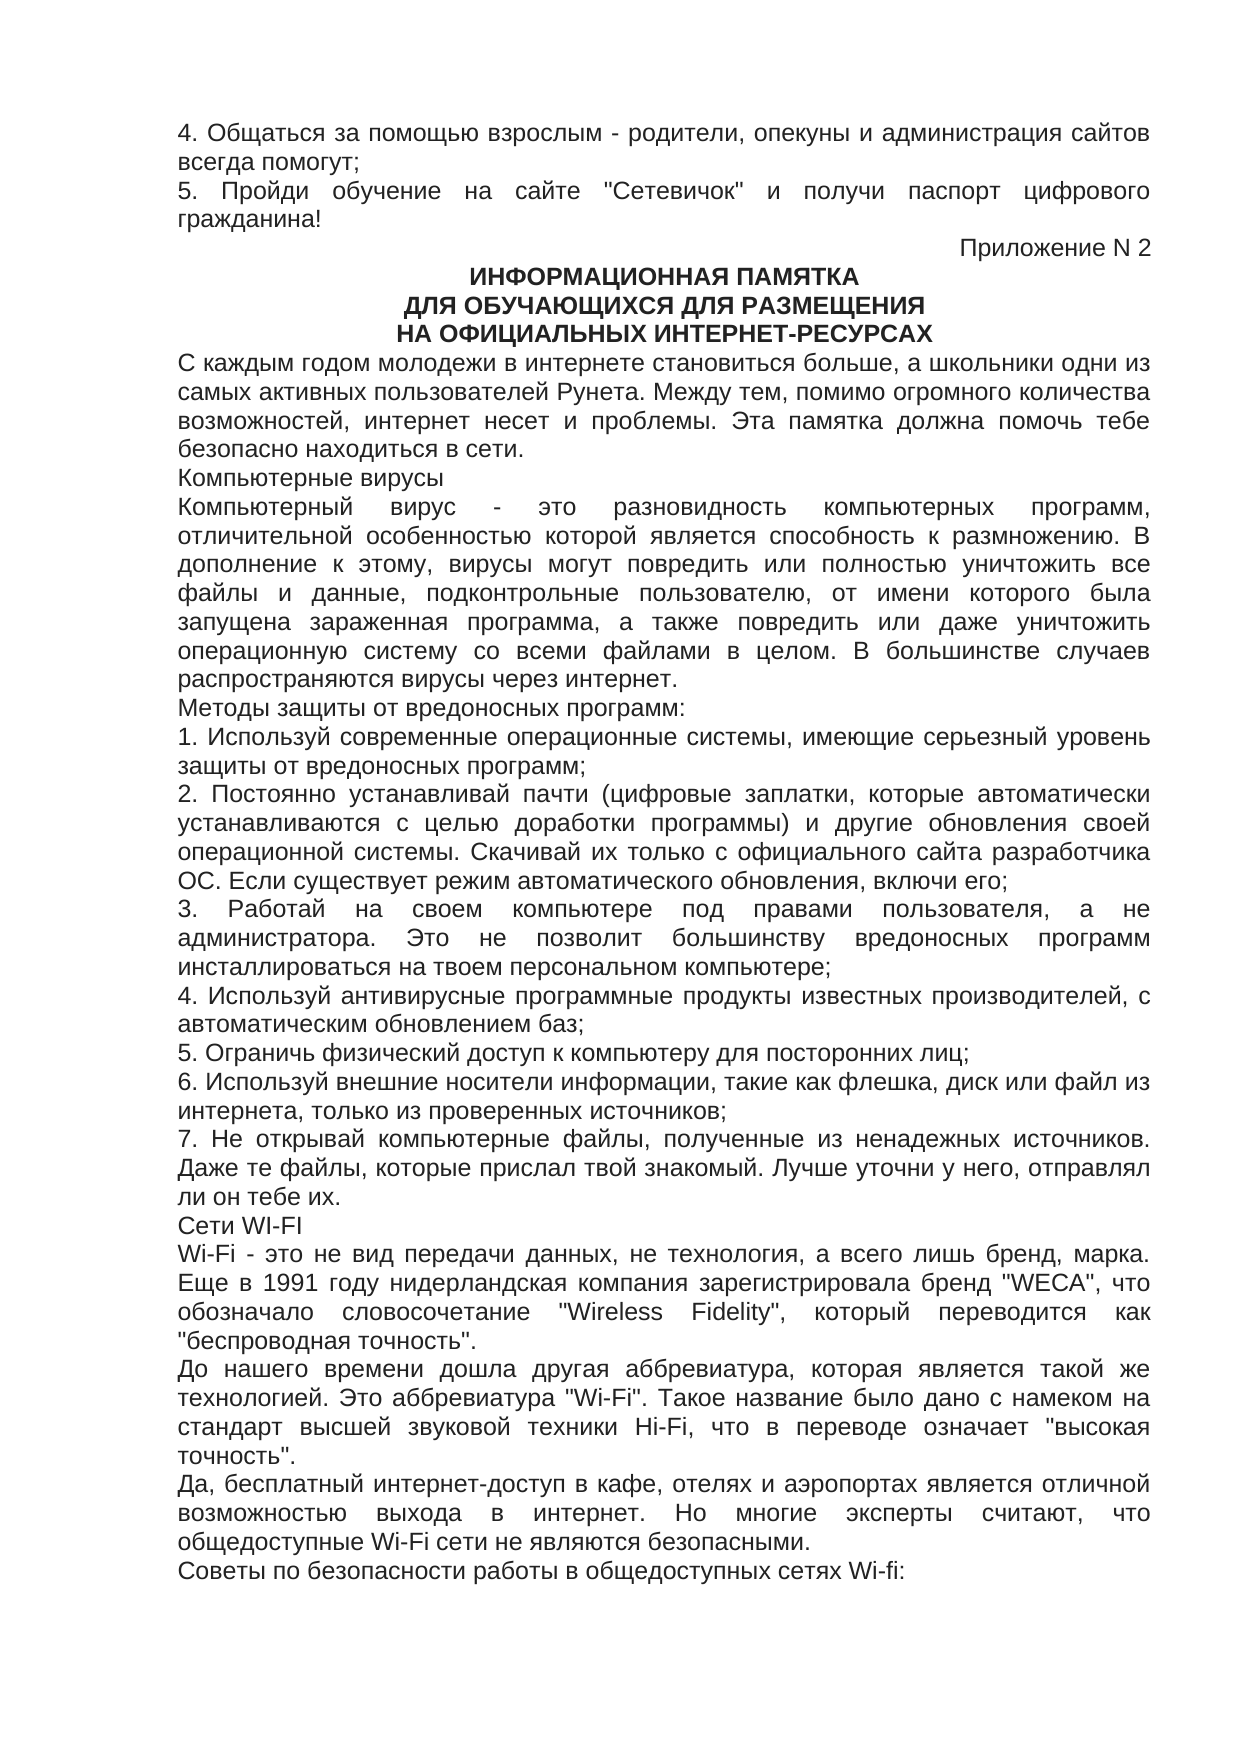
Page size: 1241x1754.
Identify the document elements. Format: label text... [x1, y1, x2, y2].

text 1. Используй современные операционные системы, имеющие серьезный уровень защиты от вредоносных программ; [177, 722, 1152, 779]
text Советы по безопасности работы в общедоступных сетях Wi-fi: [177, 1556, 1152, 1584]
text 5. Ограничь физический доступ к компьютеру для посторонних лиц; [177, 1038, 1152, 1067]
text Сети WI-FI [177, 1211, 1152, 1239]
text До нашего времени дошла другая аббревиатура, которая является такой же технологией. Это аббревиатура "Wi-Fi". Такое название было дано с намеком на стандарт высшей звуковой техники Hi-Fi, что в переводе означает "высокая точность". [177, 1354, 1152, 1469]
text Приложение N 2 [177, 233, 1152, 262]
text 4. Используй антивирусные программные продукты известных производителей, с автоматическим обновлением баз; [177, 981, 1152, 1038]
text 2. Постоянно устанавливай пачти (цифровые заплатки, которые автоматически устанавливаются с целью доработки программы) и другие обновления своей операционной системы. Скачивай их только с официального сайта разработчика ОС. Если существует режим автоматического обновления, включи его; [177, 779, 1152, 894]
text Методы защиты от вредоносных программ: [177, 693, 1152, 722]
text ДЛЯ ОБУЧАЮЩИХСЯ ДЛЯ РАЗМЕЩЕНИЯ [177, 291, 1152, 319]
text Да, бесплатный интернет-доступ в кафе, отелях и аэропортах является отличной возможностью выхода в интернет. Но многие эксперты считают, что общедоступные Wi-Fi сети не являются безопасными. [177, 1469, 1152, 1556]
text 3. Работай на своем компьютере под правами пользователя, а не администратора. Это не позволит большинству вредоносных программ инсталлироваться на твоем персональном компьютере; [177, 894, 1152, 981]
text НА ОФИЦИАЛЬНЫХ ИНТЕРНЕТ-РЕСУРСАХ [177, 319, 1152, 348]
text Компьютерный вирус - это разновидность компьютерных программ, отличительной особенностью которой является способность к размножению. В дополнение к этому, вирусы могут повредить или полностью уничтожить все файлы и данные, подконтрольные пользователю, от имени которого была запущена зараженная программа, а также повредить или даже уничтожить операционную систему со всеми файлами в целом. В большинстве случаев распространяются вирусы через интернет. [177, 492, 1152, 693]
text С каждым годом молодежи в интернете становиться больше, а школьники одни из самых активных пользователей Рунета. Между тем, помимо огромного количества возможностей, интернет несет и проблемы. Эта памятка должна помочь тебе безопасно находиться в сети. [177, 348, 1152, 463]
text 7. Не открывай компьютерные файлы, полученные из ненадежных источников. Даже те файлы, которые прислал твой знакомый. Лучше уточни у него, отправлял ли он тебе их. [177, 1124, 1152, 1211]
text Компьютерные вирусы [177, 463, 1152, 492]
text ИНФОРМАЦИОННАЯ ПАМЯТКА [177, 262, 1152, 291]
text Wi-Fi - это не вид передачи данных, не технология, а всего лишь бренд, марка. Еще в 1991 году нидерландская компания зарегистрировала бренд "WECA", что обозначало словосочетание "Wireless Fidelity", который переводится как "беспроводная точность". [177, 1239, 1152, 1354]
text 4. Общаться за помощью взрослым - родители, опекуны и администрация сайтов всегда помогут; [177, 118, 1152, 176]
text 5. Пройди обучение на сайте "Сетевичок" и получи паспорт цифрового гражданина! [177, 176, 1152, 233]
text 6. Используй внешние носители информации, такие как флешка, диск или файл из интернета, только из проверенных источников; [177, 1067, 1152, 1124]
